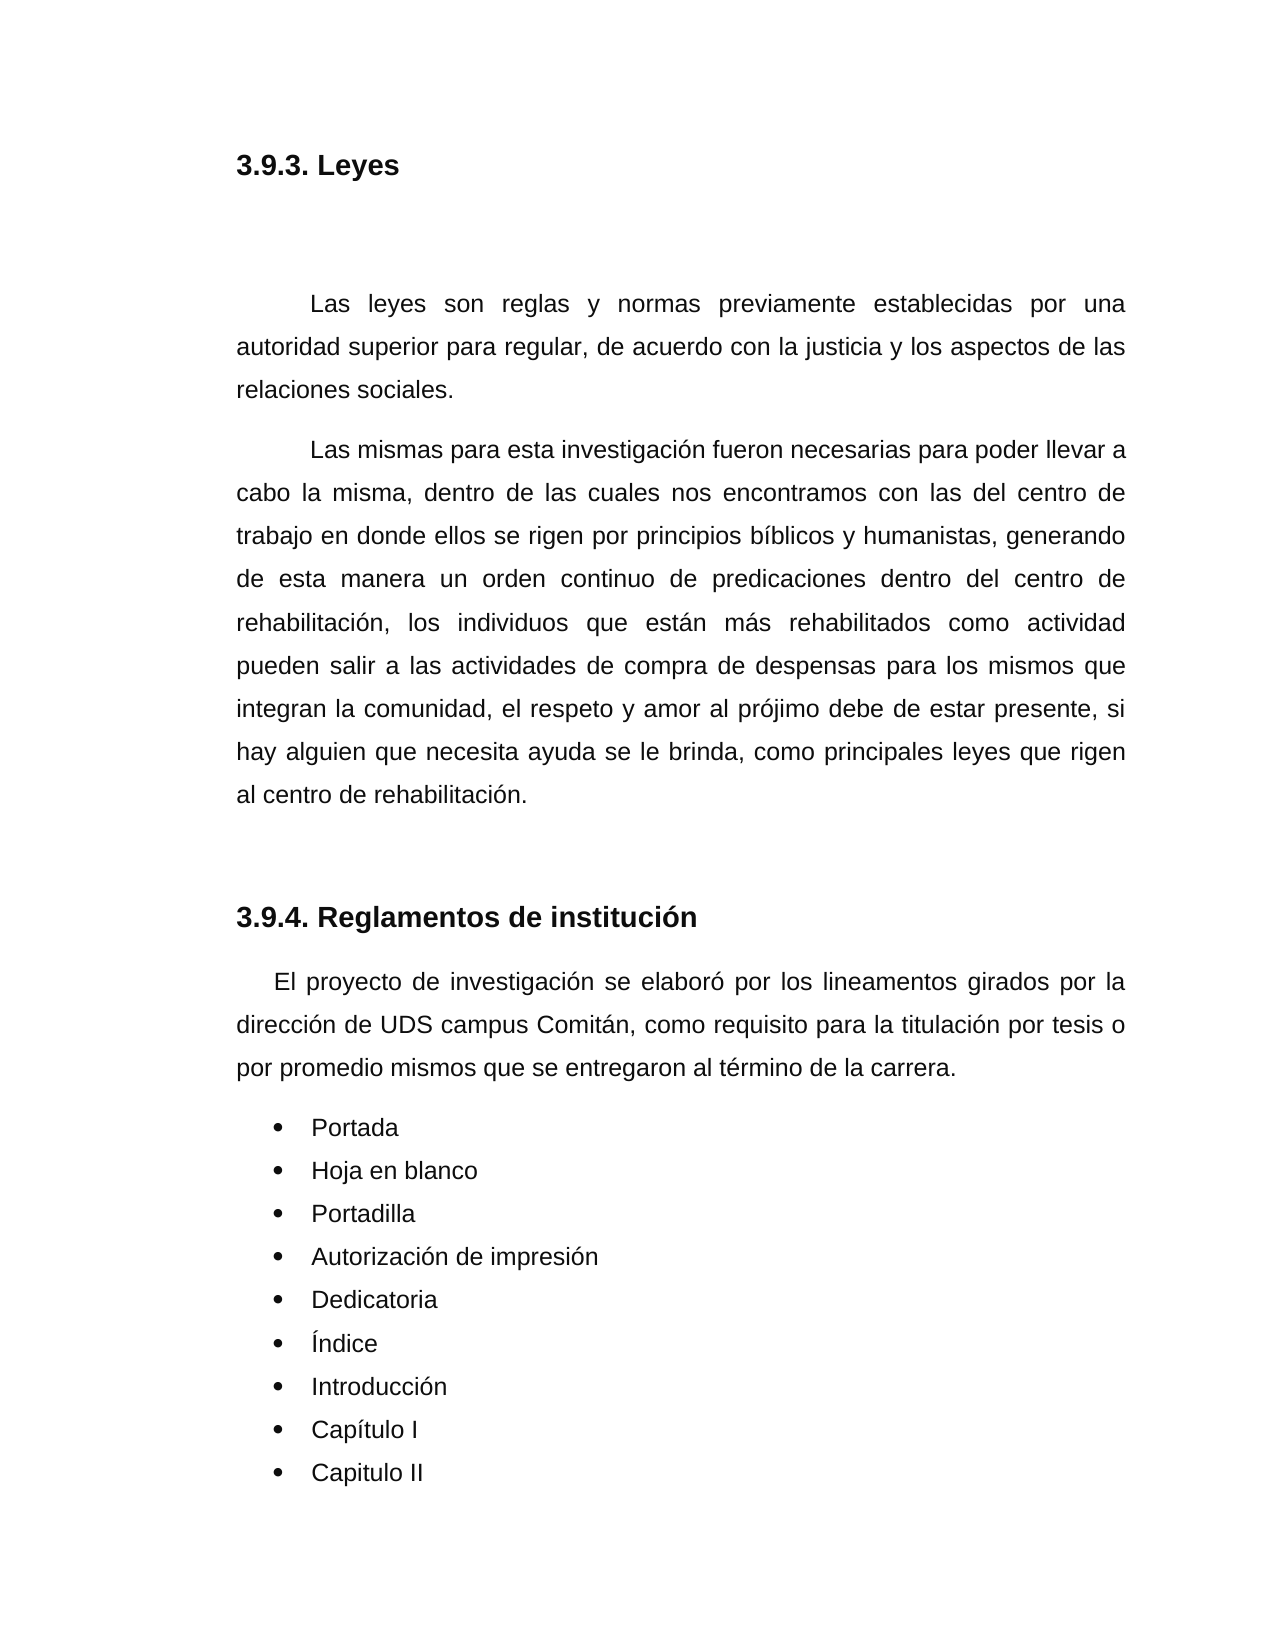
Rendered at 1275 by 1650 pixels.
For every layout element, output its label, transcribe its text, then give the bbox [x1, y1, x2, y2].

list Autorización de impresión [274, 1242, 1127, 1271]
text Las leyes son reglas y normas previamente establecidas por una autoridad superior para regular, de acuerdo con la justicia y los aspectos de las relaciones sociales. [236, 289, 1127, 404]
list Introducción [274, 1372, 1127, 1401]
list Capitulo II [274, 1458, 1127, 1487]
list Portadilla [274, 1199, 1127, 1228]
text Las mismas para esta investigación fueron necesarias para poder llevar a cabo la misma, dentro de las cuales nos encontramos con las del centro de trabajo en donde ellos se rigen por principios bíblicos y humanistas, generando de esta manera un orden continuo de predicaciones dentro del centro de rehabilitación, los individuos que están más rehabilitados como actividad pueden salir a las actividades de compra de despensas para los mismos que integran la comunidad, el respeto y amor al prójimo debe de estar presente, si hay alguien que necesita ayuda se le brinda, como principales leyes que rigen al centro de rehabilitación. [236, 435, 1127, 809]
list Índice [274, 1329, 1127, 1358]
list Hoja en blanco [274, 1156, 1127, 1185]
text 3.9.4. Reglamentos de institución [236, 899, 1127, 933]
list Dedicatoria [274, 1286, 1127, 1314]
text El proyecto de investigación se elaboró por los lineamentos girados por la dirección de UDS campus Comitán, como requisito para la titulación por tesis o por promedio mismos que se entregaron al término de la carrera. [236, 967, 1127, 1082]
text 3.9.3. Leyes [236, 148, 1127, 181]
list Portada [274, 1113, 1127, 1141]
list Capítulo I [274, 1415, 1127, 1444]
